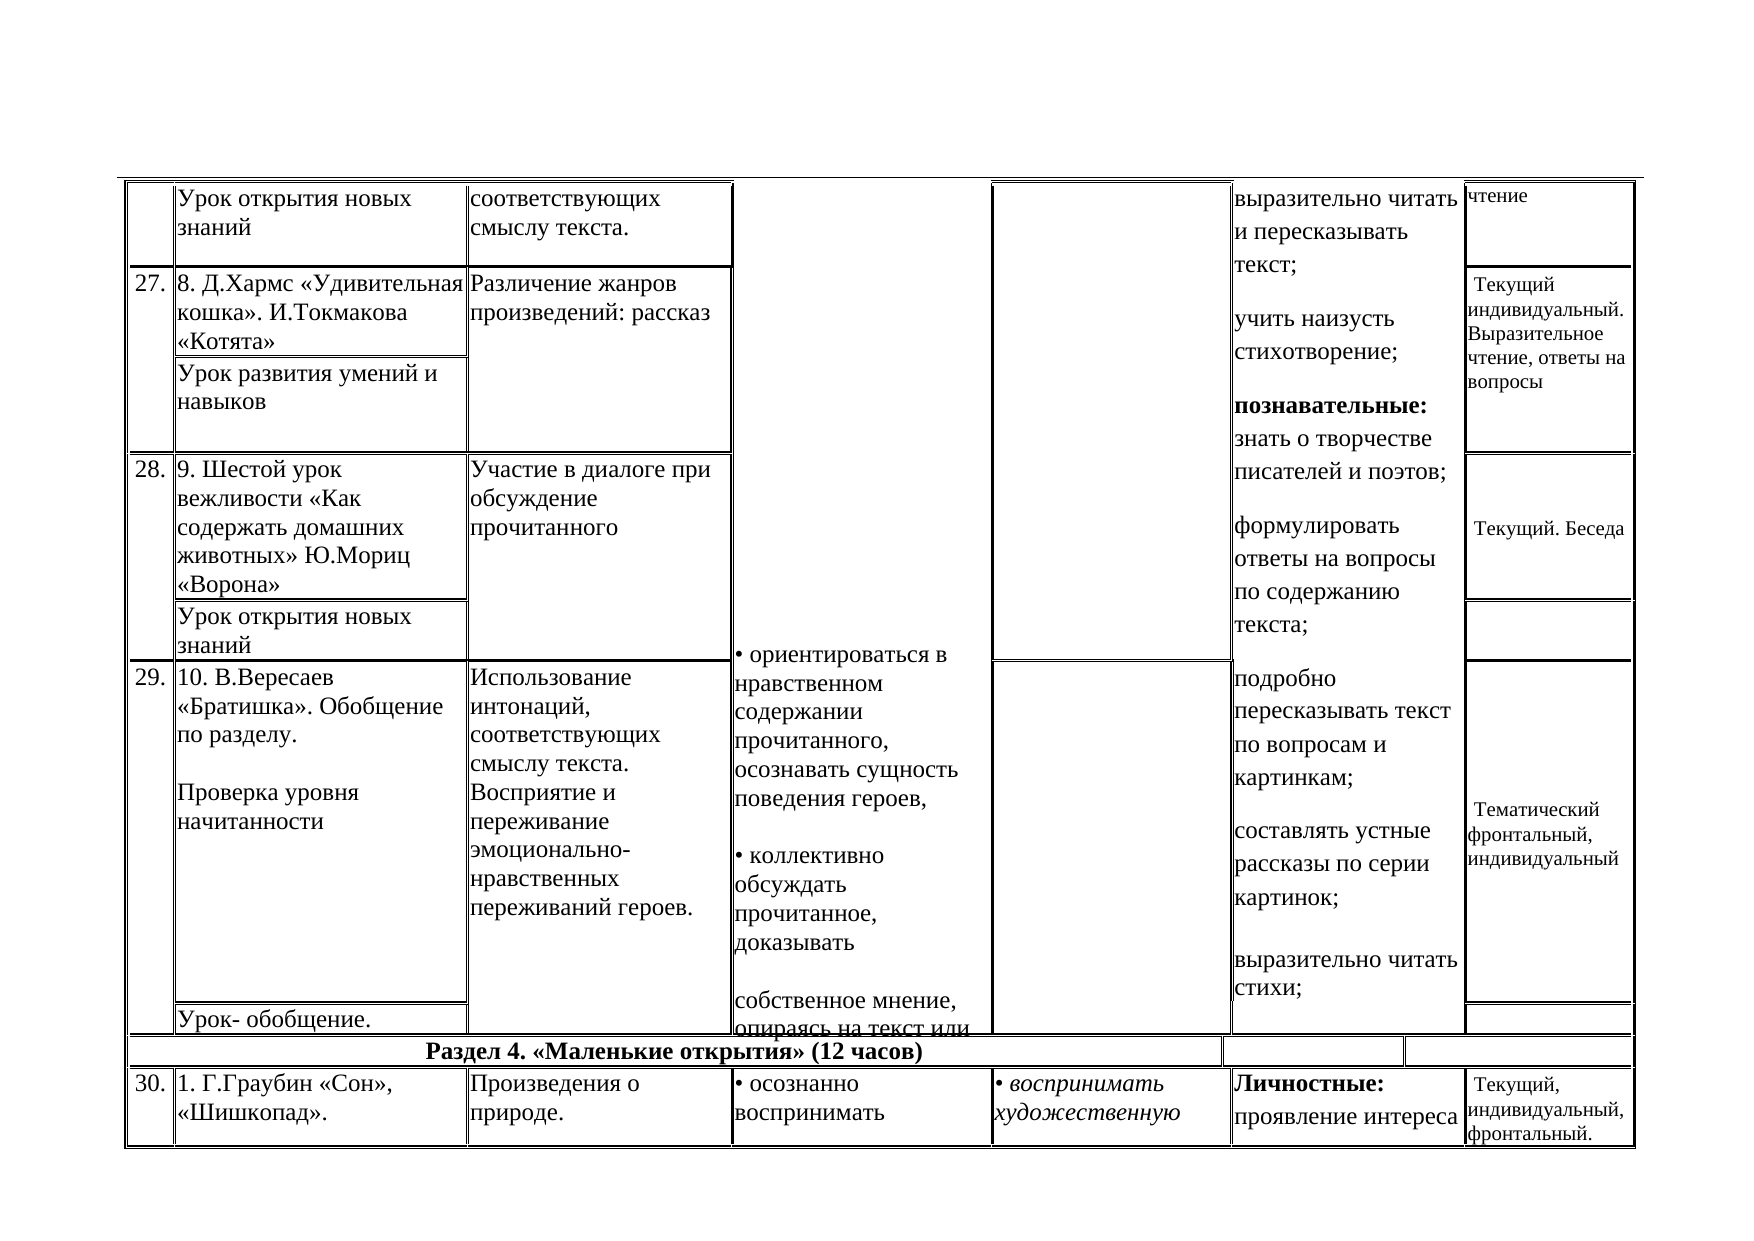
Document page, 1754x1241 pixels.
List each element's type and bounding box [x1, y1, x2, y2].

table_header [117, 178, 1644, 1150]
